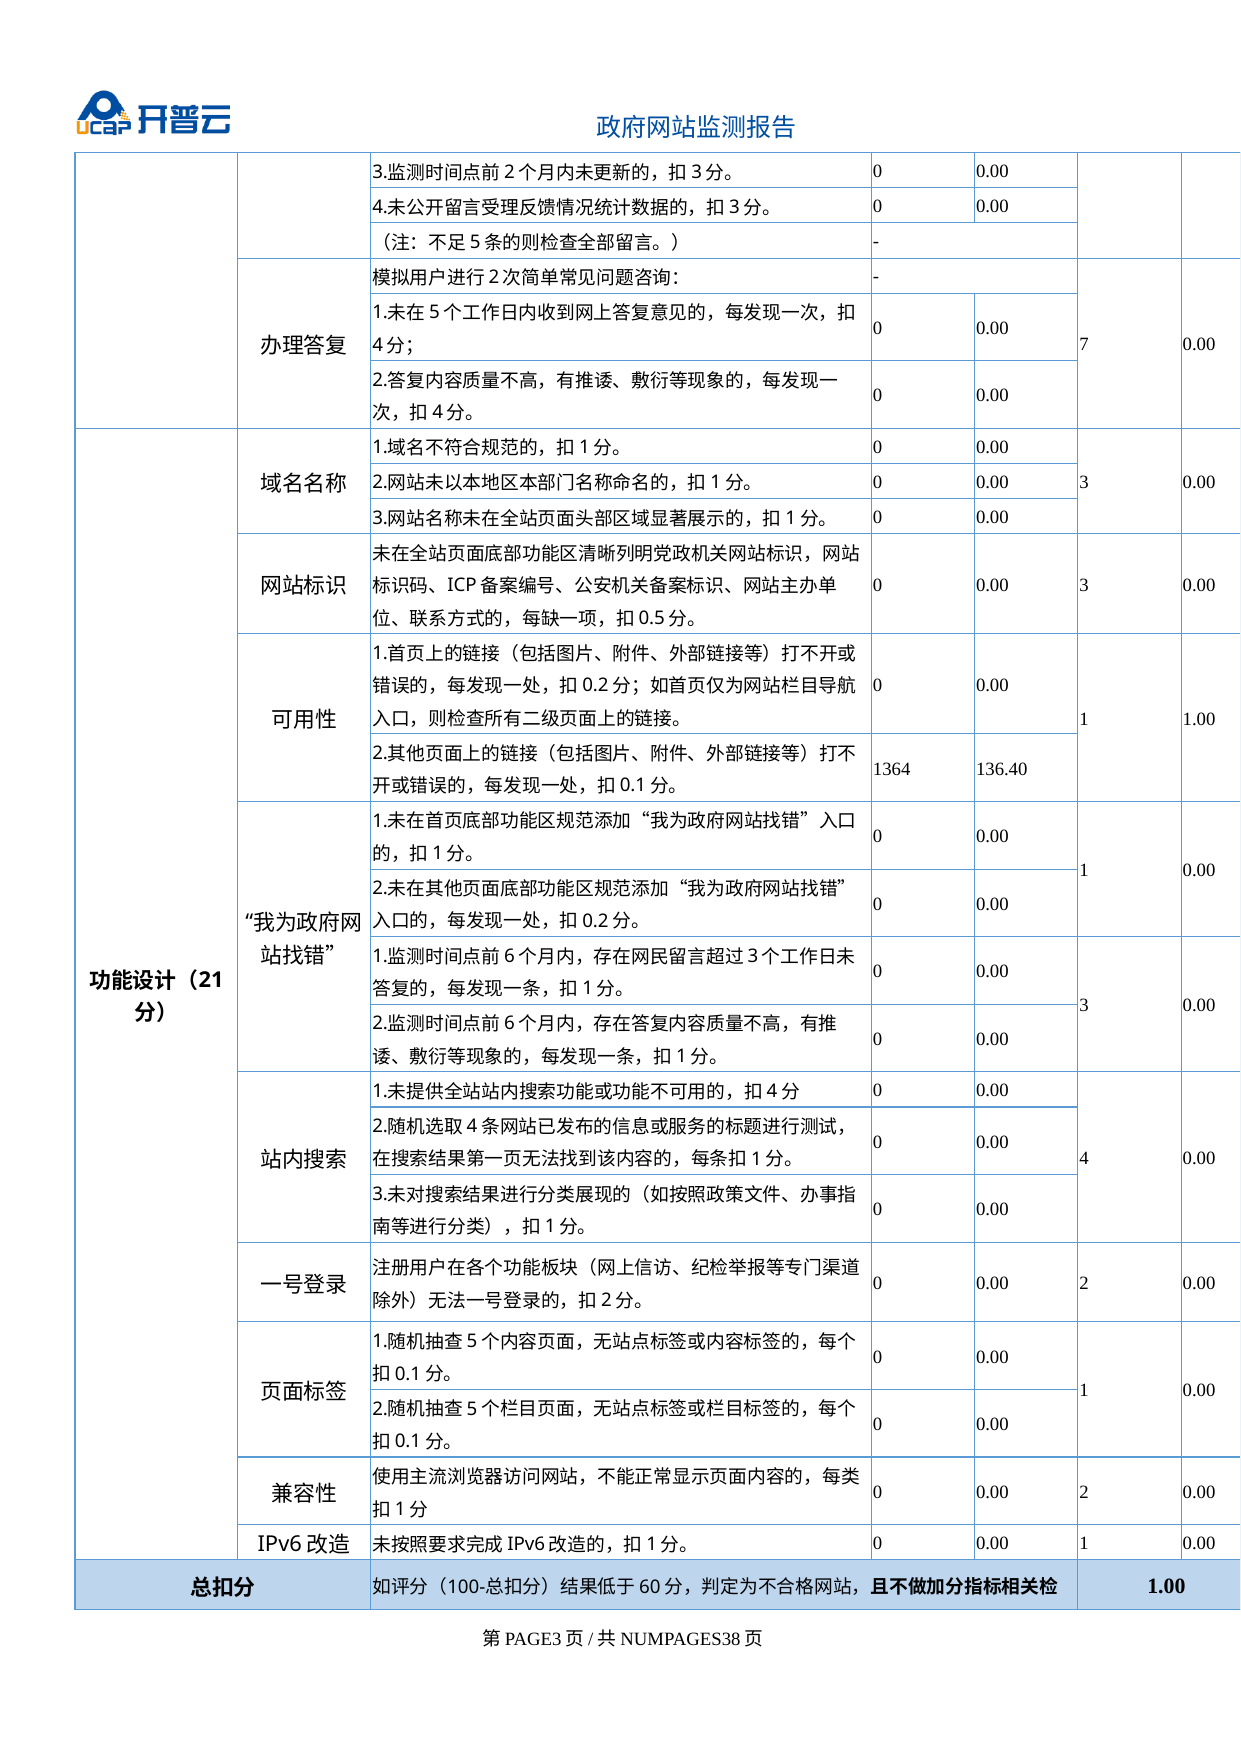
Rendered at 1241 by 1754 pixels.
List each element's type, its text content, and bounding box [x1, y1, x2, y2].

table_cell 0.00 [1182, 802, 1240, 936]
table_cell 页面标签 [238, 1322, 370, 1456]
table_cell 总扣分 [76, 1560, 370, 1609]
table_cell 0 [872, 870, 974, 936]
table_cell 0.00 [975, 153, 1077, 187]
table_cell 1.域名不符合规范的，扣1分。 [371, 429, 871, 463]
table_cell 0 [872, 1072, 974, 1106]
table_cell 1.00 [1182, 634, 1240, 801]
table_cell 未在全站页面底部功能区清晰列明党政机关网站标识，网站标识码、ICP备案编号、公安机关备案标识、网站主办单位、联系方式的，每缺一项，扣0.5分。 [371, 534, 871, 633]
table_cell 0 [872, 1525, 974, 1559]
table_cell 0.00 [975, 937, 1077, 1004]
table_cell 0.00 [975, 294, 1077, 360]
table_cell 2.随机抽查5个栏目页面，无站点标签或栏目标签的，每个扣0.1分。 [371, 1390, 871, 1456]
table_cell 0.00 [975, 1390, 1077, 1456]
table_cell 0.00 [975, 1525, 1077, 1559]
table_cell 3 [1078, 534, 1181, 633]
table_cell 0 [872, 1390, 974, 1456]
table_cell 0 [872, 1458, 974, 1524]
table_cell 1364 [872, 734, 974, 801]
table_cell 可用性 [238, 634, 370, 801]
table_cell 1.00 [1078, 1560, 1240, 1609]
table_cell 兼容性 [238, 1458, 370, 1524]
table_cell 0.00 [975, 1322, 1077, 1389]
table_cell “我为政府网站找错” [238, 802, 370, 1071]
table_cell 0 [872, 1243, 974, 1321]
picture [75, 88, 231, 136]
table_cell 0 [872, 361, 974, 428]
table_cell 2.随机选取4条网站已发布的信息或服务的标题进行测试，在搜索结果第一页无法找到该内容的，每条扣1分。 [371, 1108, 871, 1174]
table_cell 0.00 [1182, 1072, 1240, 1242]
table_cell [371, 1560, 1077, 1609]
table_cell 4.未公开留言受理反馈情况统计数据的，扣3分。 [371, 188, 871, 222]
table_cell 0.00 [975, 361, 1077, 428]
table_cell - [872, 223, 1077, 257]
table_cell 0.00 [975, 188, 1077, 222]
table_cell 0 [872, 153, 974, 187]
table_cell 0 [872, 534, 974, 633]
table_cell 2 [1078, 1243, 1181, 1321]
table_cell 0 [872, 1322, 974, 1389]
table_cell 7 [1078, 259, 1181, 428]
table_cell 0.00 [1182, 534, 1240, 633]
table_cell 0.00 [1182, 259, 1240, 428]
table_cell 0 [872, 1108, 974, 1174]
table_cell 0 [872, 802, 974, 868]
table_cell 0 [872, 188, 974, 222]
table_cell 0.00 [1182, 1243, 1240, 1321]
table_cell 4 [1078, 1072, 1181, 1242]
table_cell 模拟用户进行2次简单常见问题咨询： [371, 259, 871, 292]
table_cell - [872, 259, 1077, 292]
table_cell （注：不足5条的则检查全部留言。） [371, 223, 871, 257]
table_cell 0 [872, 634, 974, 733]
table_cell 1.未在首页底部功能区规范添加“我为政府网站找错”入口的，扣1分。 [371, 802, 871, 868]
table_cell 一号登录 [238, 1243, 370, 1321]
table_cell 0.00 [975, 634, 1077, 733]
table_cell 注册用户在各个功能板块（网上信访、纪检举报等专门渠道除外）无法一号登录的，扣2分。 [371, 1243, 871, 1321]
table_cell 1 [1078, 1525, 1181, 1559]
table_cell 3.监测时间点前2个月内未更新的，扣3分。 [371, 153, 871, 187]
table_cell 功能设计（21分） [76, 429, 237, 1559]
table_cell 0.00 [975, 1072, 1077, 1106]
table_cell 网站标识 [238, 534, 370, 633]
table_cell 0 [872, 937, 974, 1004]
table_cell 0.00 [975, 1458, 1077, 1524]
table_cell 2 [1078, 1458, 1181, 1524]
table_cell 0 [872, 294, 974, 360]
table_cell 域名名称 [238, 429, 370, 533]
table_cell 0.00 [1182, 1322, 1240, 1456]
table_cell 2.其他页面上的链接（包括图片、附件、外部链接等）打不开或错误的，每发现一处，扣0.1分。 [371, 734, 871, 801]
table_cell 0.00 [975, 1108, 1077, 1174]
table_cell 3.未对搜索结果进行分类展现的（如按照政策文件、办事指南等进行分类），扣1分。 [371, 1175, 871, 1242]
table_cell 0.00 [975, 464, 1077, 498]
table_cell 未按照要求完成IPv6改造的，扣1分。 [371, 1525, 871, 1559]
table_cell 2.未在其他页面底部功能区规范添加“我为政府网站找错”入口的，每发现一处，扣0.2分。 [371, 870, 871, 936]
table_cell 办理答复 [238, 259, 370, 428]
table_cell 3 [1078, 429, 1181, 533]
table_cell 0.00 [1182, 1525, 1240, 1559]
table_cell 2.网站未以本地区本部门名称命名的，扣1分。 [371, 464, 871, 498]
table_cell 0 [872, 1175, 974, 1242]
table_cell 0.00 [975, 1243, 1077, 1321]
table_cell 0.00 [1182, 1458, 1240, 1524]
table_cell 1 [1078, 802, 1181, 936]
table_cell 站内搜索 [238, 1072, 370, 1242]
table_cell 3.网站名称未在全站页面头部区域显著展示的，扣1分。 [371, 499, 871, 533]
table_cell 3 [1078, 937, 1181, 1071]
table_cell 0.00 [975, 534, 1077, 633]
table_cell 136.40 [975, 734, 1077, 801]
table_cell 1 [1078, 1322, 1181, 1456]
table_cell 0 [872, 464, 974, 498]
table_cell 1.未在5个工作日内收到网上答复意见的，每发现一次，扣4分； [371, 294, 871, 360]
table_cell 1.首页上的链接（包括图片、附件、外部链接等）打不开或错误的，每发现一处，扣0.2分；如首页仅为网站栏目导航入口，则检查所有二级页面上的链接。 [371, 634, 871, 733]
table_cell 0.00 [1182, 937, 1240, 1071]
table_cell 0.00 [975, 1005, 1077, 1071]
table_cell 0.00 [975, 1175, 1077, 1242]
table_cell 0.00 [1182, 429, 1240, 533]
table_cell 0 [872, 429, 974, 463]
table_cell 2.答复内容质量不高，有推诿、敷衍等现象的，每发现一次，扣4分。 [371, 361, 871, 428]
table_cell 0.00 [975, 499, 1077, 533]
table_cell 1.未提供全站站内搜索功能或功能不可用的，扣4分 [371, 1072, 871, 1106]
table_cell 0.00 [975, 429, 1077, 463]
table_cell 1 [1078, 634, 1181, 801]
table_cell 0 [872, 499, 974, 533]
table_cell 1.随机抽查5个内容页面，无站点标签或内容标签的，每个扣0.1分。 [371, 1322, 871, 1389]
table_cell 使用主流浏览器访问网站，不能正常显示页面内容的，每类扣1分 [371, 1458, 871, 1524]
table_cell 0 [872, 1005, 974, 1071]
table_cell 1.监测时间点前6个月内，存在网民留言超过3个工作日未答复的，每发现一条，扣1分。 [371, 937, 871, 1004]
table_cell 0.00 [975, 870, 1077, 936]
table_cell IPv6改造 [238, 1525, 370, 1559]
table_cell 0.00 [975, 802, 1077, 868]
table_cell 2.监测时间点前6个月内，存在答复内容质量不高，有推诿、敷衍等现象的，每发现一条，扣1分。 [371, 1005, 871, 1071]
